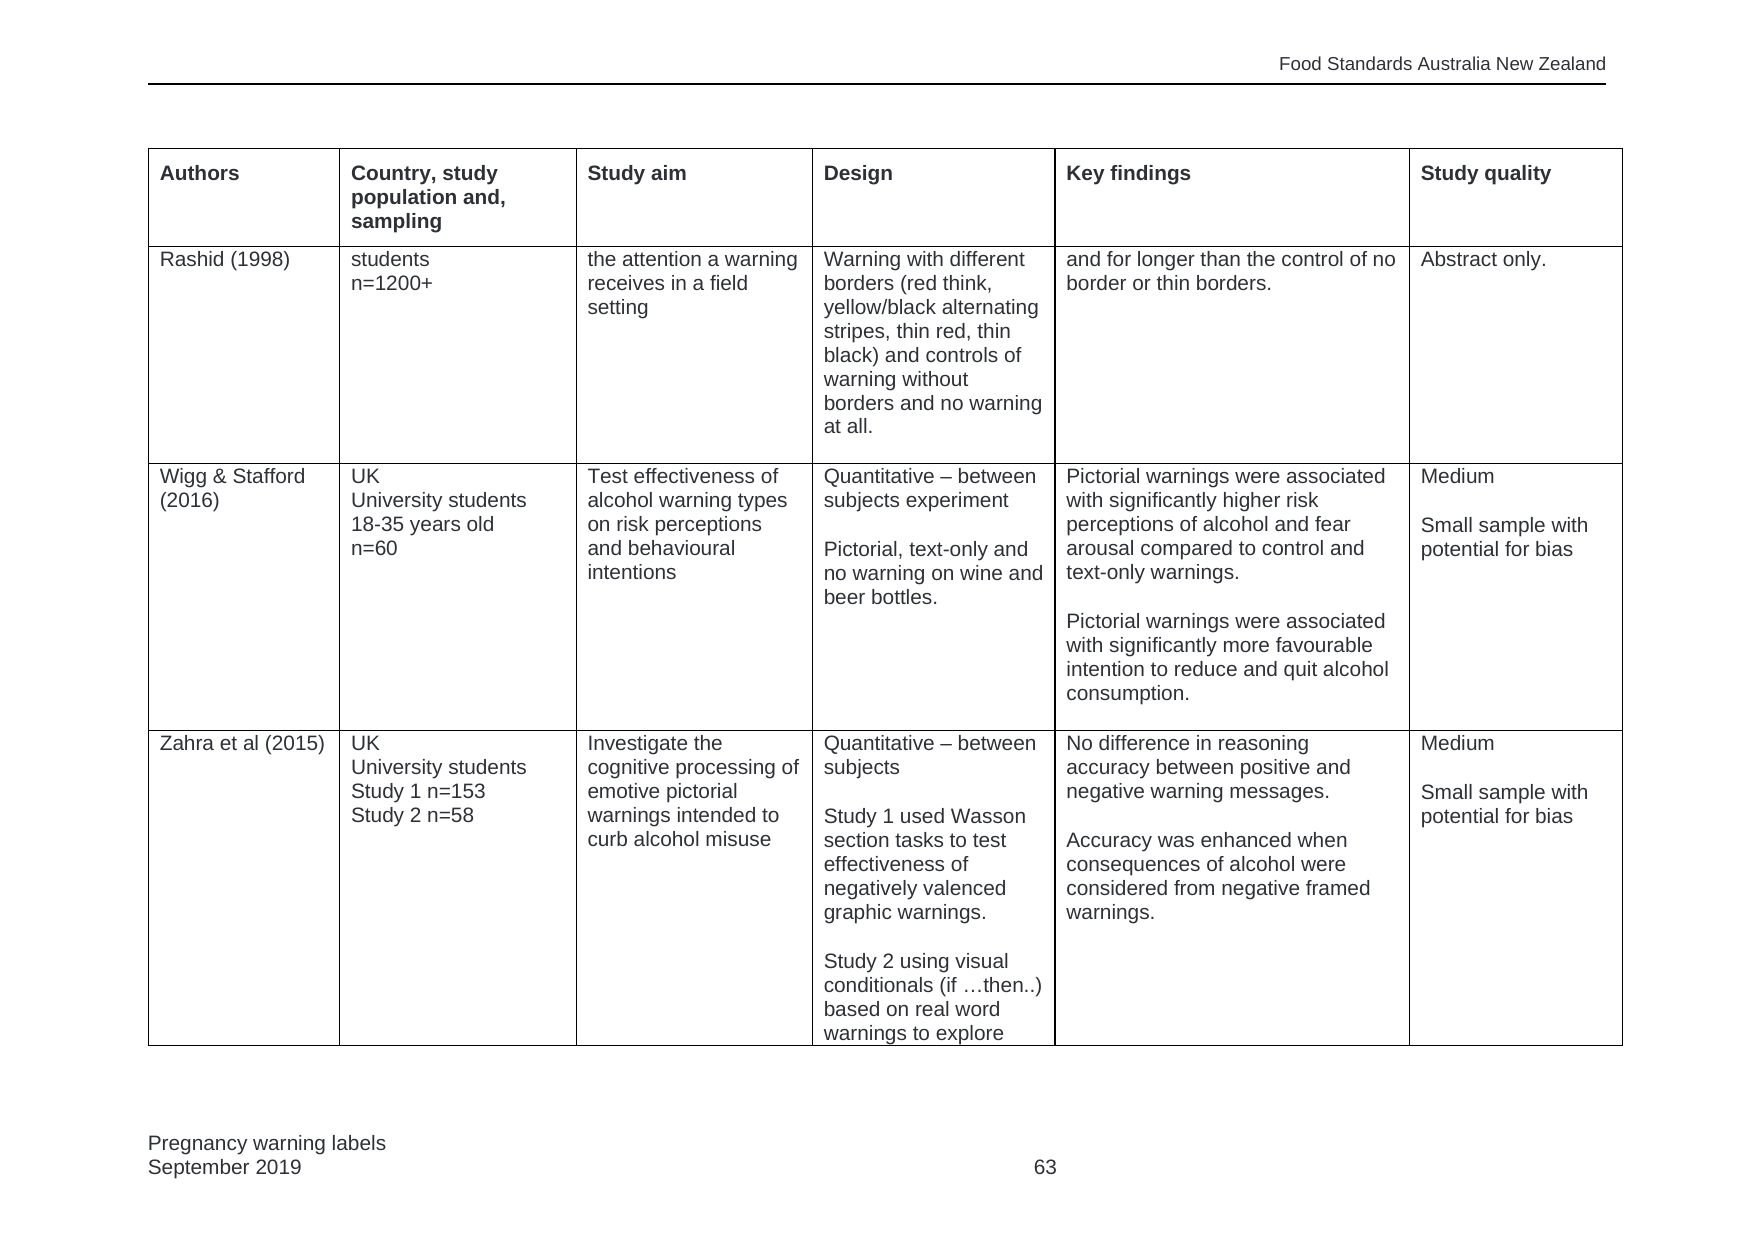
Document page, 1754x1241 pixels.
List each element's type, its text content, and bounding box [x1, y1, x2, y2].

table_cell Low Abstract only. [1410, 247, 1622, 463]
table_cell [813, 247, 1054, 463]
table_header Study quality [1410, 149, 1622, 246]
table_cell Medium Small sample with potential for bias [1410, 464, 1622, 730]
table_header Design [813, 149, 1054, 246]
table_header Study aim [577, 149, 812, 246]
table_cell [1056, 731, 1409, 1044]
table_header Authors [149, 149, 339, 246]
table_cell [340, 247, 576, 463]
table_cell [1410, 731, 1622, 1044]
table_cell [340, 731, 576, 1044]
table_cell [813, 731, 1054, 1044]
table_cell UK University students 18-35 years old n=60 [340, 464, 576, 730]
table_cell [1056, 247, 1409, 463]
table_cell Zahra et al (2015) [149, 731, 339, 1044]
table_cell Wogalter & Rashid (1998) [149, 247, 339, 463]
table_header Country, study population and, sampling [340, 149, 576, 246]
table_cell Test effectiveness of alcohol warning types on risk perceptions and behavioural intentions [577, 464, 812, 730]
table_cell Quantitative – between subjects experiment Pictorial, text-only and no warning on wine and beer bottles. [813, 464, 1054, 730]
table_cell Wigg & Stafford (2016) [149, 464, 339, 730]
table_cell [577, 247, 812, 463]
table_header Key findings [1056, 149, 1409, 246]
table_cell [577, 731, 812, 1044]
table_cell Pictorial warnings were associated with significantly higher risk perceptions of alcohol and fear arousal compared to control and text-only warnings. Pictorial warnings were associated with significantly more favourable intention to reduce and quit alcohol consumption. [1056, 464, 1409, 730]
